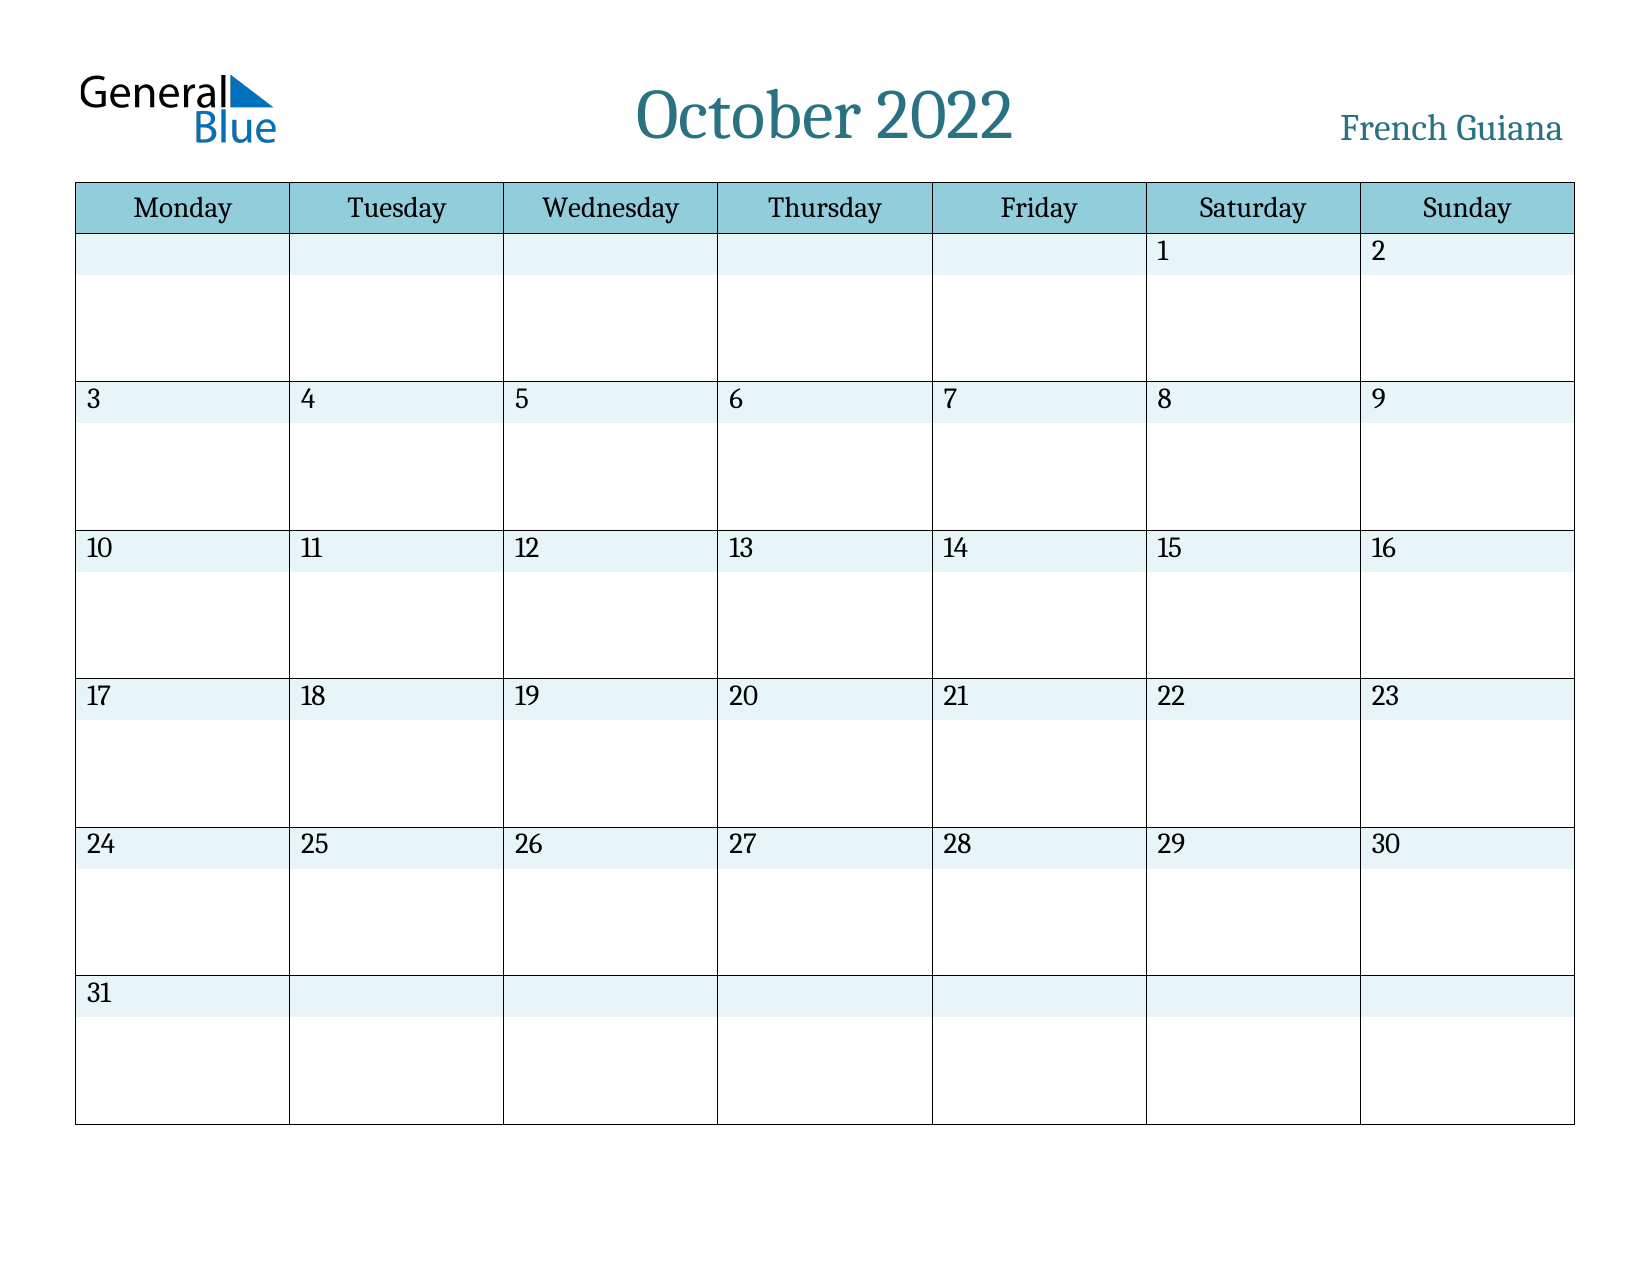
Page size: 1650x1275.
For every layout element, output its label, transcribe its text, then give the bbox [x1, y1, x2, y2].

table_cell [1147, 869, 1360, 975]
table_cell [290, 275, 503, 381]
table_cell [718, 1017, 932, 1123]
table_cell 31 [76, 976, 289, 1017]
table_cell 30 [1361, 828, 1574, 869]
table_cell 13 [718, 531, 932, 572]
table_cell Thursday [718, 183, 932, 233]
table_cell [718, 720, 932, 827]
table_cell [718, 976, 932, 1017]
table_cell 3 [76, 382, 289, 423]
table_cell 14 [933, 531, 1146, 572]
table_cell [933, 423, 1146, 530]
table_cell [76, 720, 289, 827]
table_cell [1361, 976, 1574, 1017]
table_cell [1147, 275, 1360, 381]
table_cell [290, 234, 503, 275]
table_cell [933, 1017, 1146, 1123]
table_cell [1147, 423, 1360, 530]
table_cell [933, 275, 1146, 381]
table_cell [1361, 572, 1574, 678]
table_cell [76, 423, 289, 530]
table_cell [504, 423, 717, 530]
table_header [76, 75, 503, 182]
table_cell [290, 423, 503, 530]
table_cell 29 [1147, 828, 1360, 869]
table_cell 26 [504, 828, 717, 869]
picture [80, 75, 276, 143]
table_cell [76, 869, 289, 975]
table_header October 2022 [504, 75, 1146, 182]
table_cell [504, 234, 717, 275]
table_cell [1147, 720, 1360, 827]
table_cell [933, 869, 1146, 975]
table_cell 22 [1147, 679, 1360, 720]
table_cell [504, 720, 717, 827]
table_cell 4 [290, 382, 503, 423]
table_cell 7 [933, 382, 1146, 423]
table_header French Guiana [1146, 75, 1574, 182]
table_cell Wednesday [504, 183, 717, 233]
table_cell Saturday [1147, 183, 1360, 233]
table_cell [933, 572, 1146, 678]
table_cell [718, 423, 932, 530]
table_cell Sunday [1361, 183, 1574, 233]
table_cell [76, 275, 289, 381]
table_cell [933, 720, 1146, 827]
table_cell 2 [1361, 234, 1574, 275]
table_cell [290, 572, 503, 678]
table_cell 24 [76, 828, 289, 869]
table_cell 9 [1361, 382, 1574, 423]
table_cell [1361, 720, 1574, 827]
table_cell 27 [718, 828, 932, 869]
table_cell [76, 572, 289, 678]
table_cell [1147, 1017, 1360, 1123]
table_cell [718, 275, 932, 381]
table_cell [504, 976, 717, 1017]
table_cell 11 [290, 531, 503, 572]
table_cell [933, 976, 1146, 1017]
table_cell 25 [290, 828, 503, 869]
table_cell 23 [1361, 679, 1574, 720]
table_cell [1147, 976, 1360, 1017]
table_cell [1361, 869, 1574, 975]
table_cell [933, 234, 1146, 275]
table_cell [76, 1017, 289, 1123]
table_cell 21 [933, 679, 1146, 720]
table_cell 5 [504, 382, 717, 423]
table_cell 18 [290, 679, 503, 720]
table_cell [76, 234, 289, 275]
table_cell [1361, 423, 1574, 530]
table_cell 6 [718, 382, 932, 423]
table_cell 15 [1147, 531, 1360, 572]
table_cell [504, 869, 717, 975]
table_cell 20 [718, 679, 932, 720]
table_cell 10 [76, 531, 289, 572]
table_cell 17 [76, 679, 289, 720]
table_cell 16 [1361, 531, 1574, 572]
table_cell [290, 976, 503, 1017]
table_cell [504, 1017, 717, 1123]
table_cell 28 [933, 828, 1146, 869]
table_cell Monday [76, 183, 289, 233]
table_cell 12 [504, 531, 717, 572]
table_cell [1147, 572, 1360, 678]
table_cell [718, 234, 932, 275]
table_cell [290, 720, 503, 827]
table_cell Tuesday [290, 183, 503, 233]
table_cell [1361, 275, 1574, 381]
table_cell [1361, 1017, 1574, 1123]
table_cell [290, 1017, 503, 1123]
table_cell [504, 275, 717, 381]
table_cell [504, 572, 717, 678]
table_cell [718, 572, 932, 678]
table_cell [290, 869, 503, 975]
table_cell [718, 869, 932, 975]
table_cell 19 [504, 679, 717, 720]
table_cell 8 [1147, 382, 1360, 423]
table_cell 1 [1147, 234, 1360, 275]
table_cell Friday [933, 183, 1146, 233]
